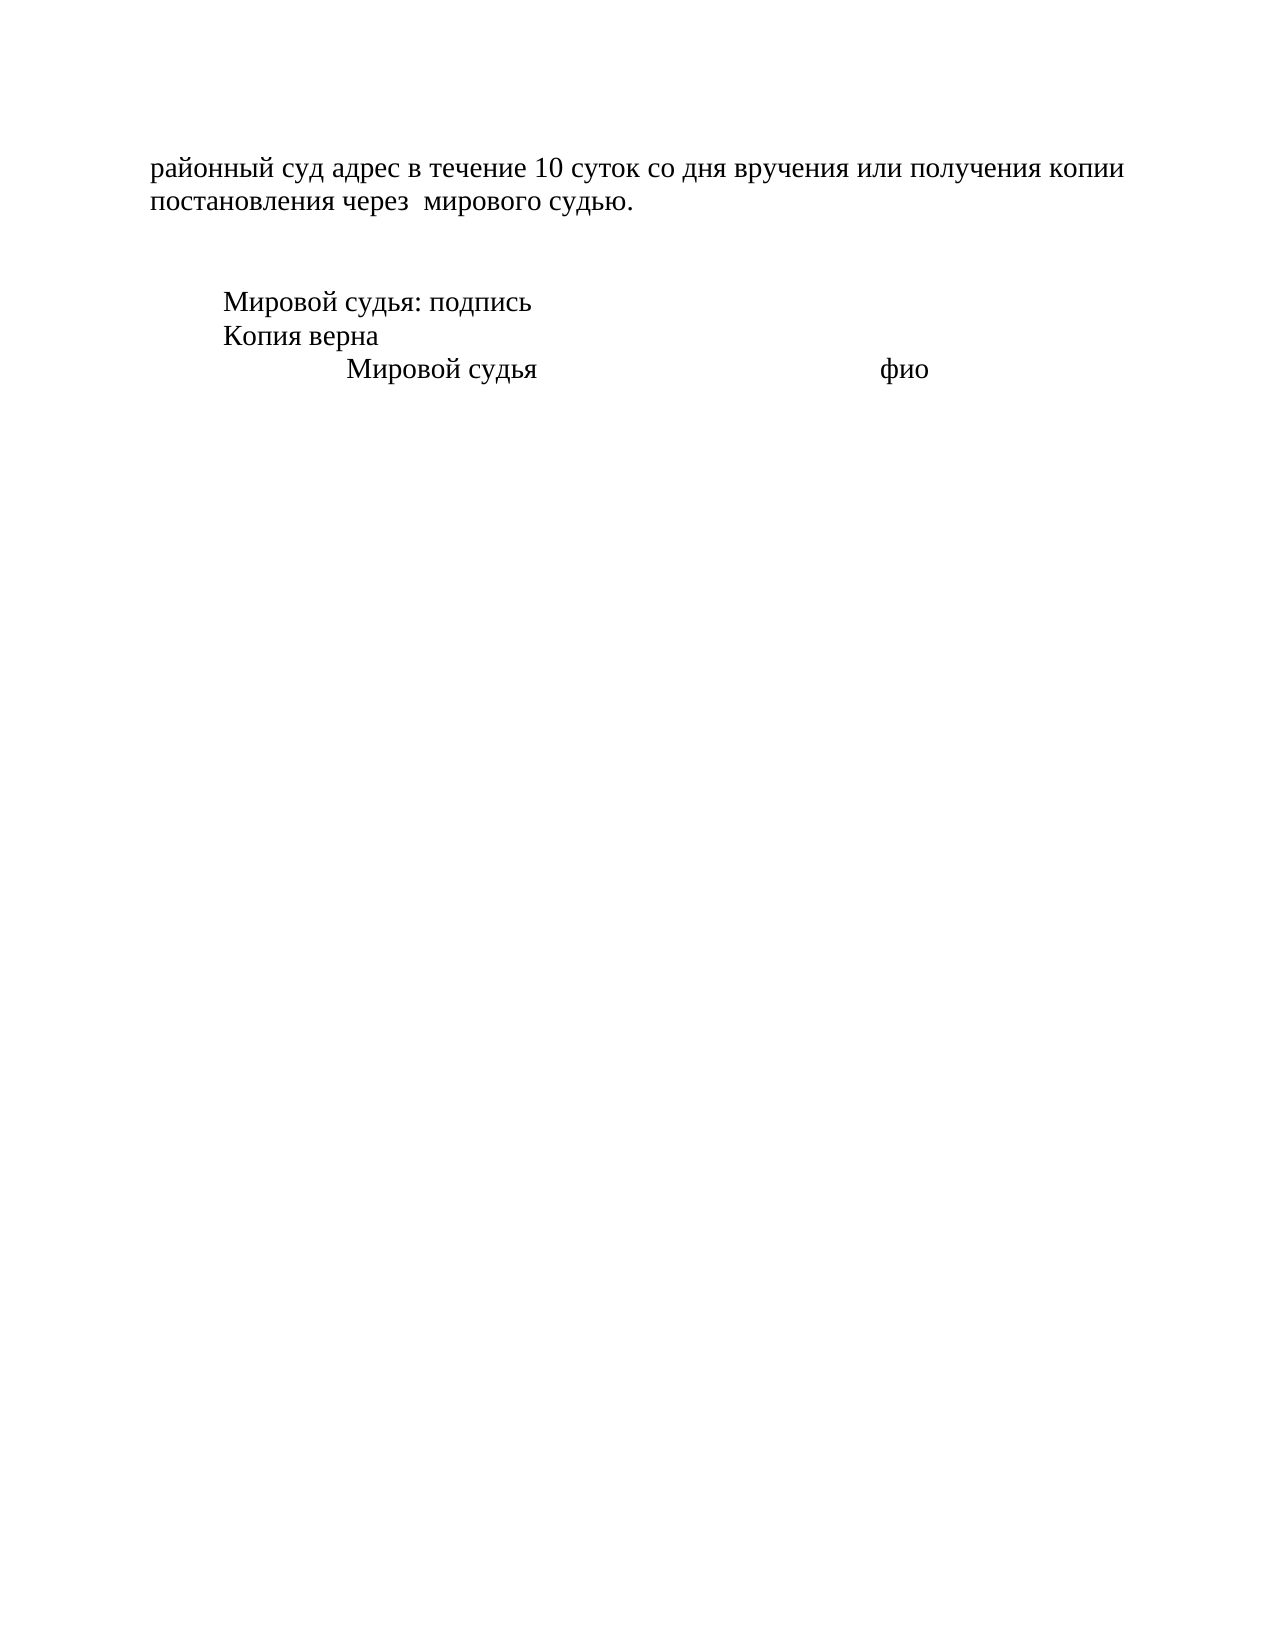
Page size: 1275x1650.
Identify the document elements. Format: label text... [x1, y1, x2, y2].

text Копия верна [150, 318, 1125, 351]
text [150, 150, 1125, 217]
text Мировой судья: подпись [150, 284, 1125, 318]
text Мировой судья фио [150, 351, 1125, 385]
